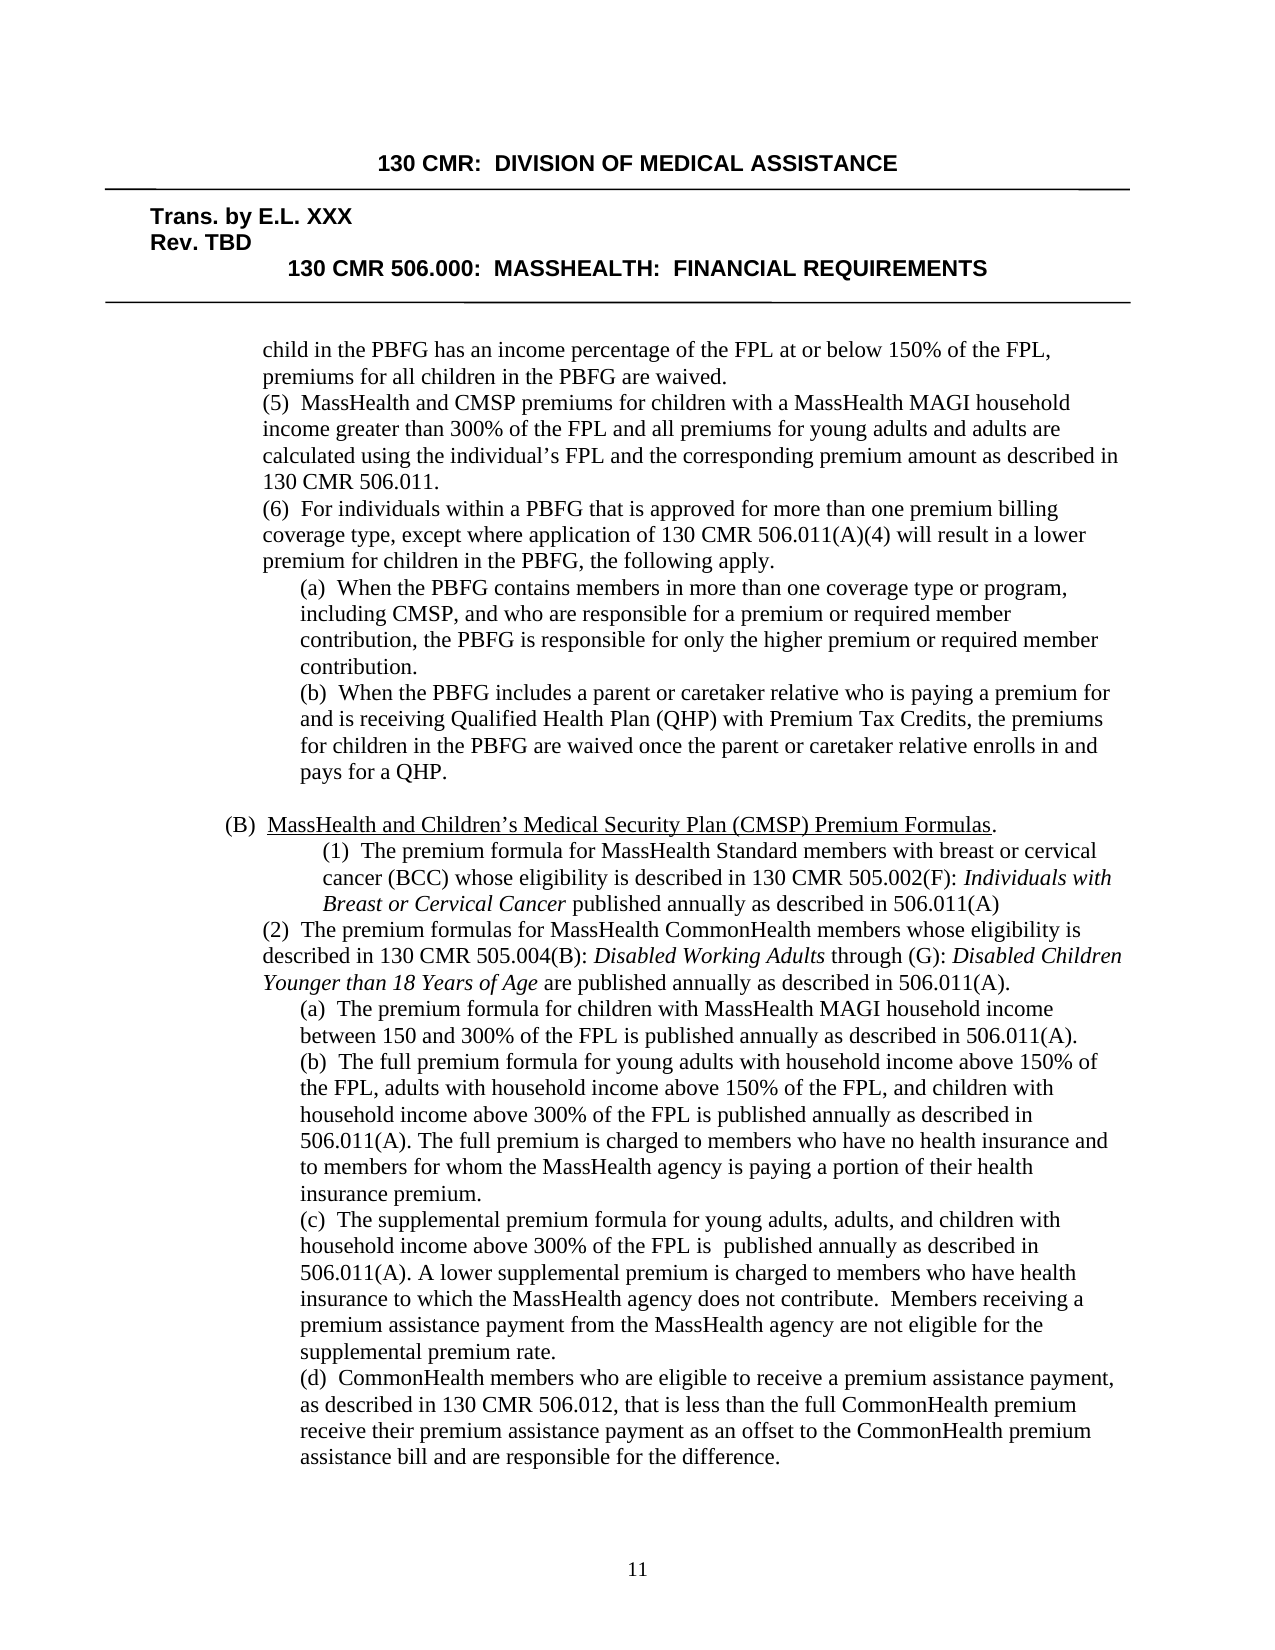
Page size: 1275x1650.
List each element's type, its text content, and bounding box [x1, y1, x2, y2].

text (5) MassHealth and CMSP premiums for children with a MassHealth MAGI household income greater than 300% of the FPL and all premiums for young adults and adults are calculated using the individual’s FPL and the corresponding premium amount as described in 130 CMR 506.011. [262, 389, 1125, 494]
text (d) CommonHealth members who are eligible to receive a premium assistance payment, as described in 130 CMR 506.012, that is less than the full CommonHealth premium receive their premium assistance payment as an offset to the CommonHealth premium assistance bill and are responsible for the difference. [300, 1364, 1125, 1470]
text child in the PBFG has an income percentage of the FPL at or below 150% of the FPL, premiums for all children in the PBFG are waived. [262, 336, 1125, 389]
text (B) MassHealth and Children’s Medical Security Plan (CMSP) Premium Formulas. [225, 811, 1125, 837]
text (b) The full premium formula for young adults with household income above 150% of the FPL, adults with household income above 150% of the FPL, and children with household income above 300% of the FPL is published annually as described in 506.011(A). The full premium is charged to members who have no health insurance and to members for whom the MassHealth agency is paying a portion of their health insurance premium. [300, 1048, 1125, 1206]
text Trans. by E.L. XXX [150, 203, 1125, 229]
text (2) The premium formulas for MassHealth CommonHealth members whose eligibility is described in 130 CMR 505.004(B): Disabled Working Adults through (G): Disabled Children Younger than 18 Years of Age are published annually as described in 506.011(A). [262, 916, 1125, 995]
text Rev. TBD [150, 229, 1125, 255]
text (a) The premium formula for children with MassHealth MAGI household income between 150 and 300% of the FPL is published annually as described in 506.011(A). [300, 995, 1125, 1048]
text (a) When the PBFG contains members in more than one coverage type or program, including CMSP, and who are responsible for a premium or required member contribution, the PBFG is responsible for only the higher premium or required member contribution. [300, 574, 1125, 679]
text 130 CMR 506.000: MASSHEALTH: FINANCIAL REQUIREMENTS [150, 255, 1125, 282]
text (1) The premium formula for MassHealth Standard members with breast or cervical cancer (BCC) whose eligibility is described in 130 CMR 505.002(F): Individuals with Breast or Cervical Cancer published annually as described in 506.011(A) [322, 837, 1125, 916]
text (b) When the PBFG includes a parent or caretaker relative who is paying a premium for and is receiving Qualified Health Plan (QHP) with Premium Tax Credits, the premiums for children in the PBFG are waived once the parent or caretaker relative enrolls in and pays for a QHP. [300, 679, 1125, 784]
text (c) The supplemental premium formula for young adults, adults, and children with household income above 300% of the FPL is published annually as described in 506.011(A). A lower supplemental premium is charged to members who have health insurance to which the MassHealth agency does not contribute. Members receiving a premium assistance payment from the MassHealth agency are not eligible for the supplemental premium rate. [300, 1206, 1125, 1364]
text 130 CMR: DIVISION OF MEDICAL ASSISTANCE [150, 150, 1125, 176]
text (6) For individuals within a PBFG that is approved for more than one premium billing coverage type, except where application of 130 CMR 506.011(A)(4) will result in a lower premium for children in the PBFG, the following apply. [262, 494, 1125, 574]
